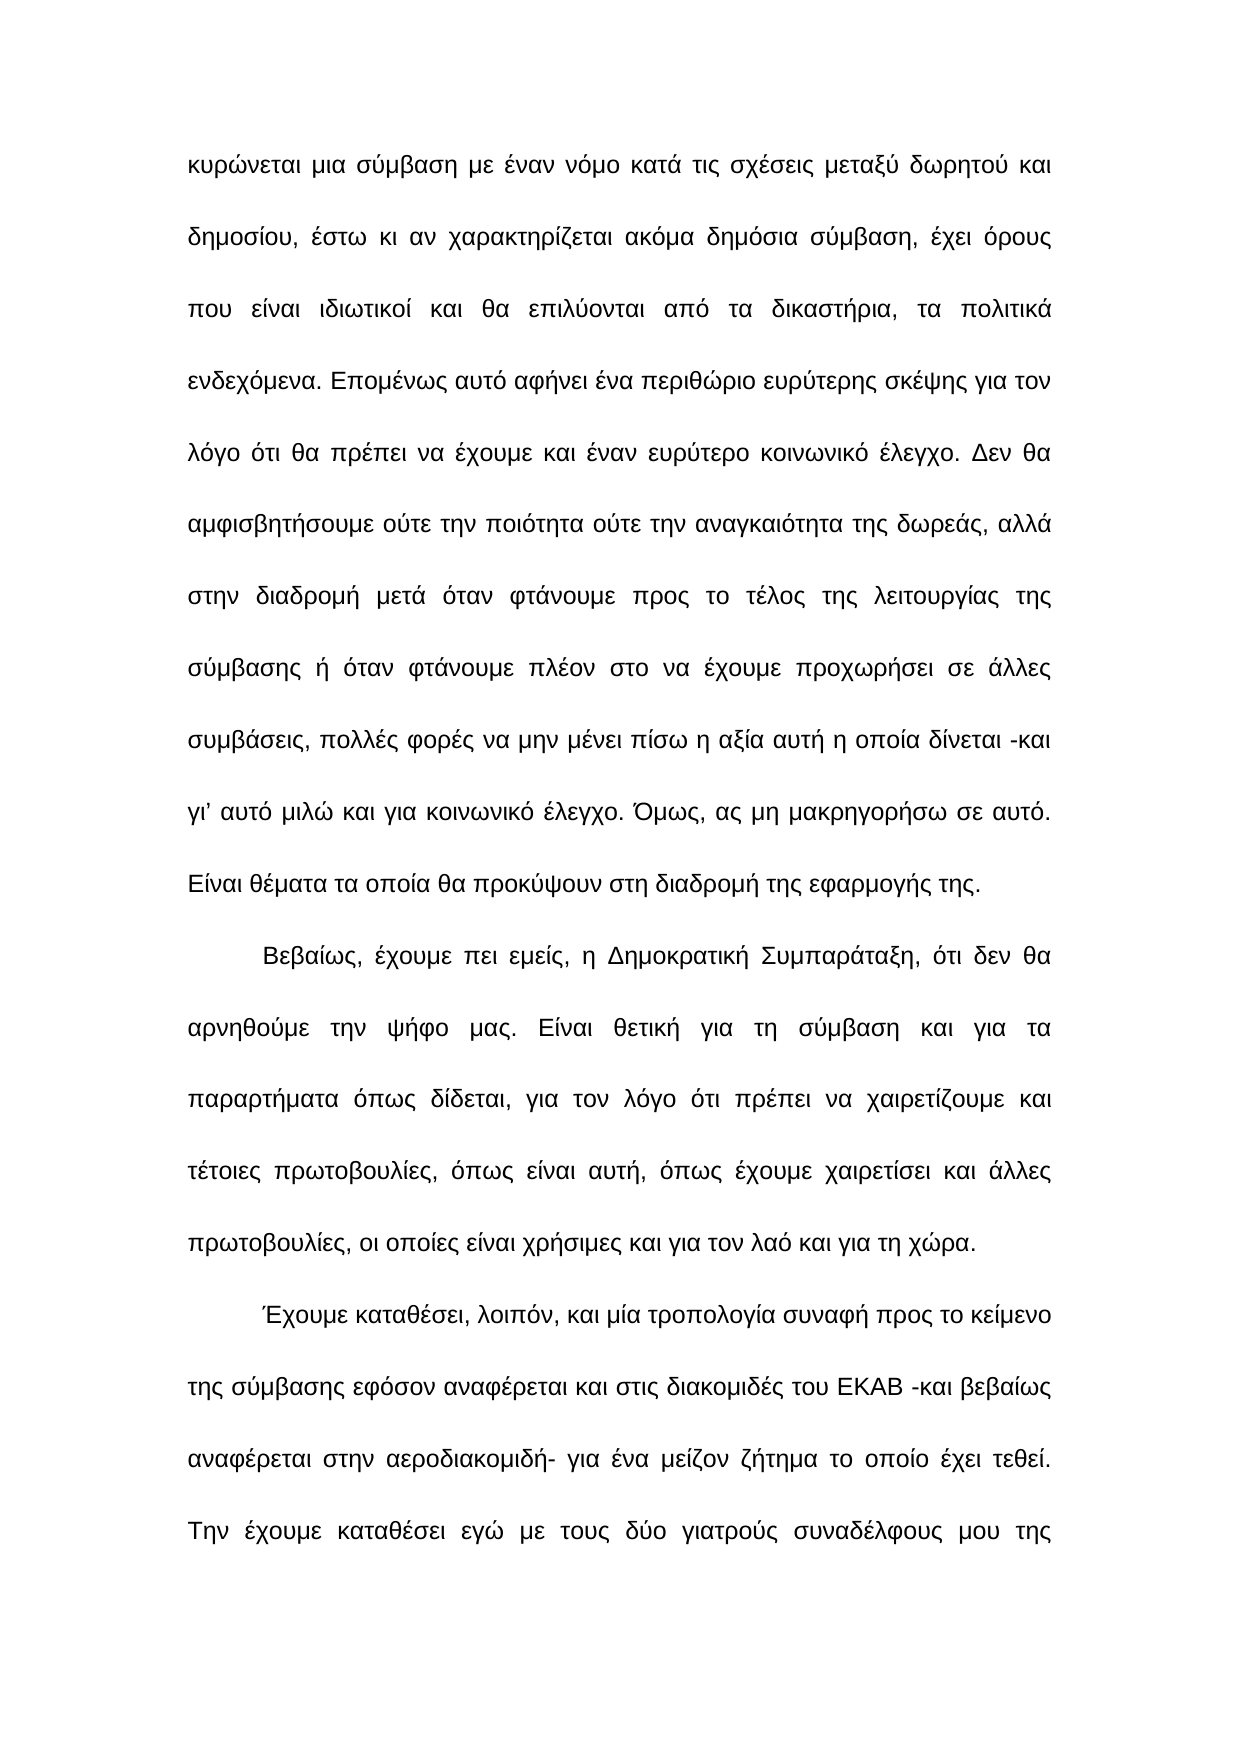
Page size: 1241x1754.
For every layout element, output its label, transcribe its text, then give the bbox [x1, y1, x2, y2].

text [187, 150, 1053, 897]
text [187, 1300, 1053, 1544]
text Βεβαίως, έχουμε πει εμείς, η Δημοκρατική Συμπαράταξη, ότι δεν θα αρνηθούμε την ψήφο μας. Είναι θετική για τη σύμβαση και για τα παραρτήματα όπως δίδεται, για τον λόγο ότι πρέπει να χαιρετίζουμε και τέτοιες πρωτοβουλίες, όπως είναι αυτή, όπως έχουμε χαιρετίσει και άλλες πρωτοβουλίες, οι οποίες είναι χρήσιμες και για τον λαό και για τη χώρα. [187, 941, 1053, 1257]
